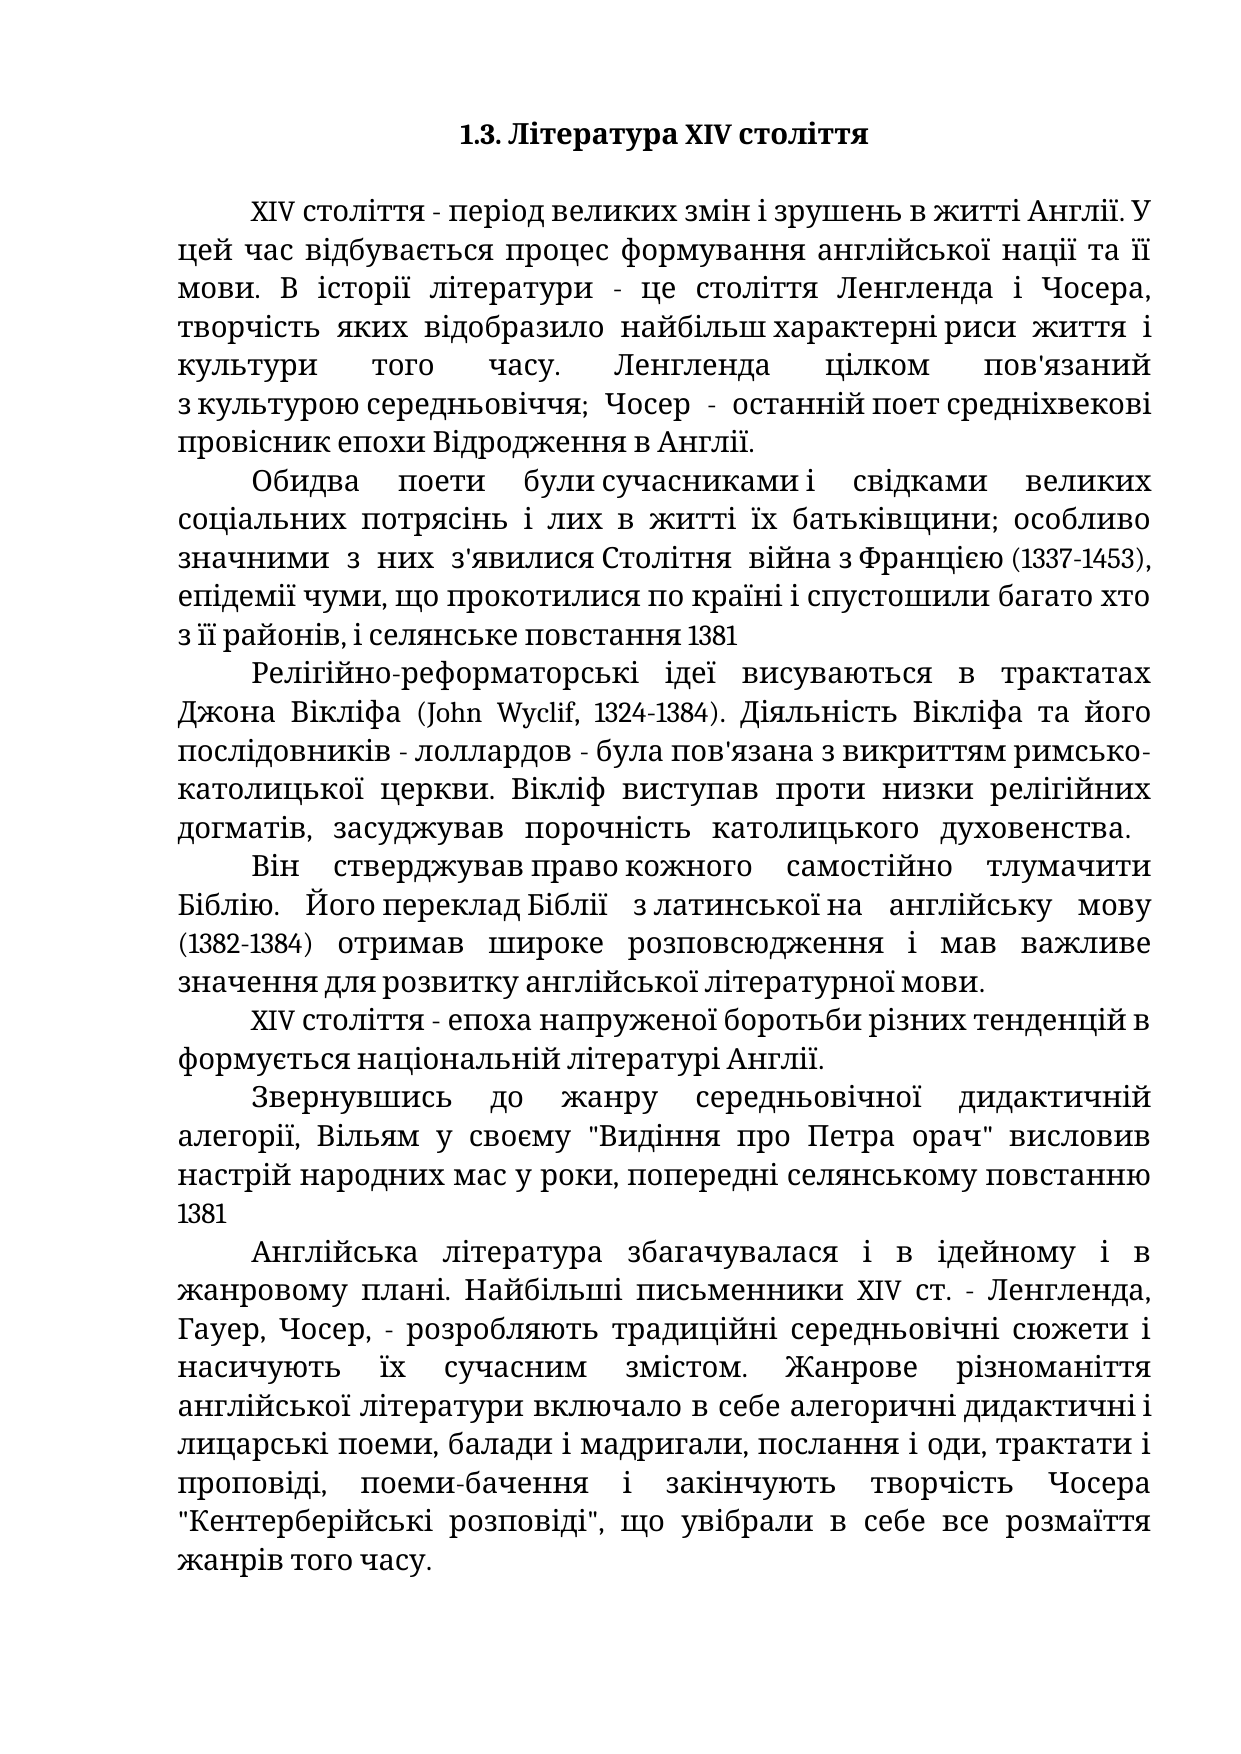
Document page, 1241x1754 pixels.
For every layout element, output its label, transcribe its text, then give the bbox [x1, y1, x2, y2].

text XIV століття - епоха напруженої боротьби різних тенденцій в формується національній літературі Англії. [177, 1004, 1152, 1077]
text Звернувшись до жанру середньовічної дидактичній алегорії, Вільям у своєму "Видіння про Петра орач" висловив настрій народних мас у роки, попередні селянському повстанню 1381 [177, 1082, 1152, 1231]
text Релігійно-реформаторські ідеї висуваються в трактатах Джона Вікліфа (John Wyclif, 1324-1384). Діяльність Вікліфа та його послідовників - лоллардов - була пов'язана з викриттям римсько-католицької церкви. Вікліф виступав проти низки релігійних догматів, засуджував порочність католицького духовенства. Він стверджував право кожного самостійно тлумачити Біблію. Його переклад Біблії з латинської на англійську мову (1382-1384) отримав широке розповсюдження і мав важливе значення для розвитку англійської літературної мови. [177, 658, 1152, 999]
text Англійська література збагачувалася і в ідейному і в жанровому плані. Найбільші письменники XIV ст. - Ленгленда, Гауер, Чосер, - розробляють традиційні середньовічні сюжети і насичують їх сучасним змістом. Жанрове різноманіття англійської літератури включало в себе алегоричні дидактичні і лицарські поеми, балади і мадригали, послання і оди, трактати і проповіді, поеми-бачення і закінчують творчість Чосера "Кентерберійські розповіді", що увібрали в себе все розмаїття жанрів того часу. [177, 1236, 1152, 1578]
text XIV століття - період великих змін і зрушень в житті Англії. У цей час відбувається процес формування англійської нації та її мови. В історії літератури - це століття Ленгленда і Чосера, творчість яких відобразило найбільш характерні риси життя і культури того часу. Ленгленда цілком пов'язаний з культурою середньовіччя; Чосер - останній поет средніхвекові провісник епохи Відродження в Англії. [177, 195, 1152, 460]
text 1.3. Література XIV століття [177, 118, 1152, 152]
text Обидва поети були сучасниками і свідками великих соціальних потрясінь і лих в житті їх батьківщини; особливо значними з них з'явилися Столітня війна з Францією (1337-1453), епідемії чуми, що прокотилися по країні і спустошили багато хто з її районів, і селянське повстання 1381 [177, 465, 1152, 653]
